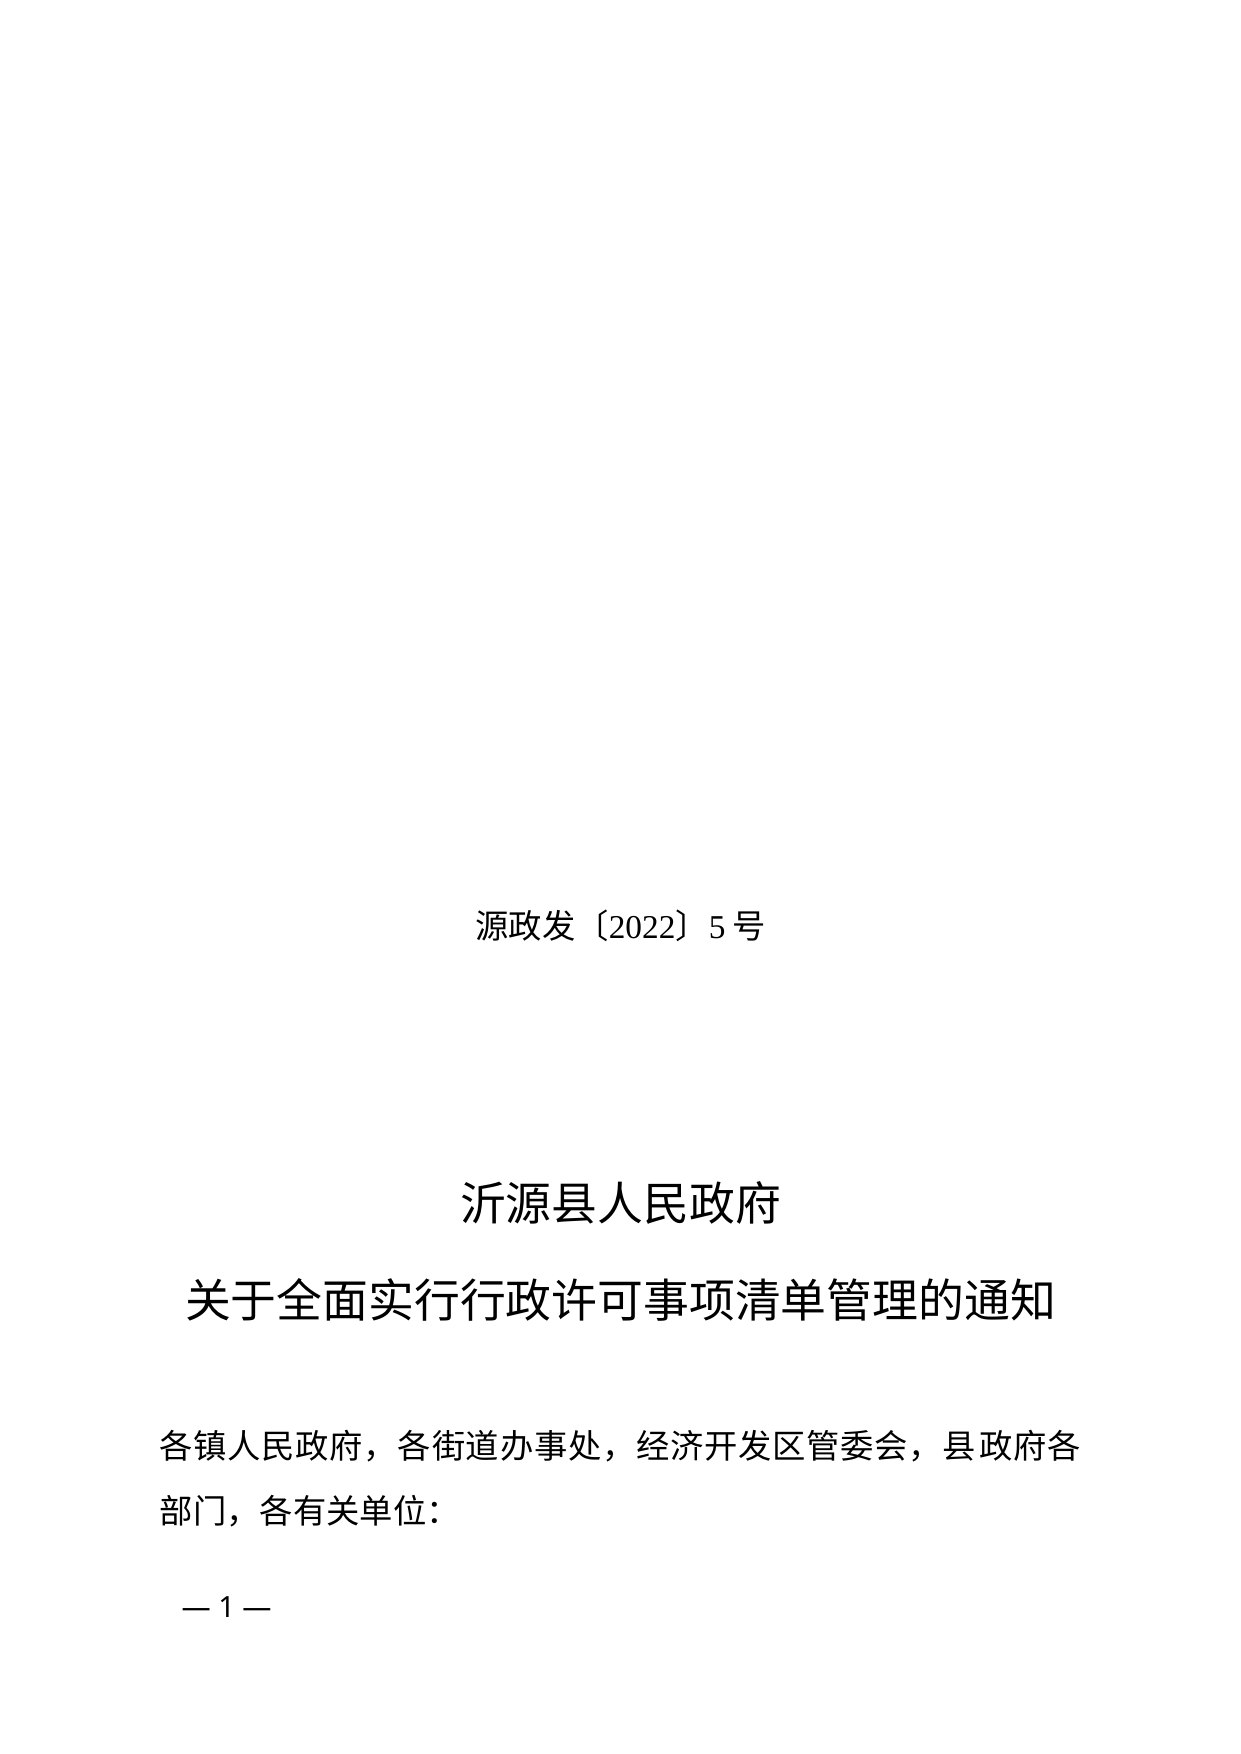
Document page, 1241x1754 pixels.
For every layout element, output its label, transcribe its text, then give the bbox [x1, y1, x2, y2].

text 各镇人民政府，各街道办事处，经济开发区管委会，县政府各部门，各有关单位： [159, 1412, 1081, 1542]
text 关于全面实行行政许可事项清单管理的通知 [159, 1249, 1081, 1347]
text 源政发〔2022〕5号 [159, 892, 1081, 957]
text 沂源县人民政府 [159, 1152, 1081, 1249]
